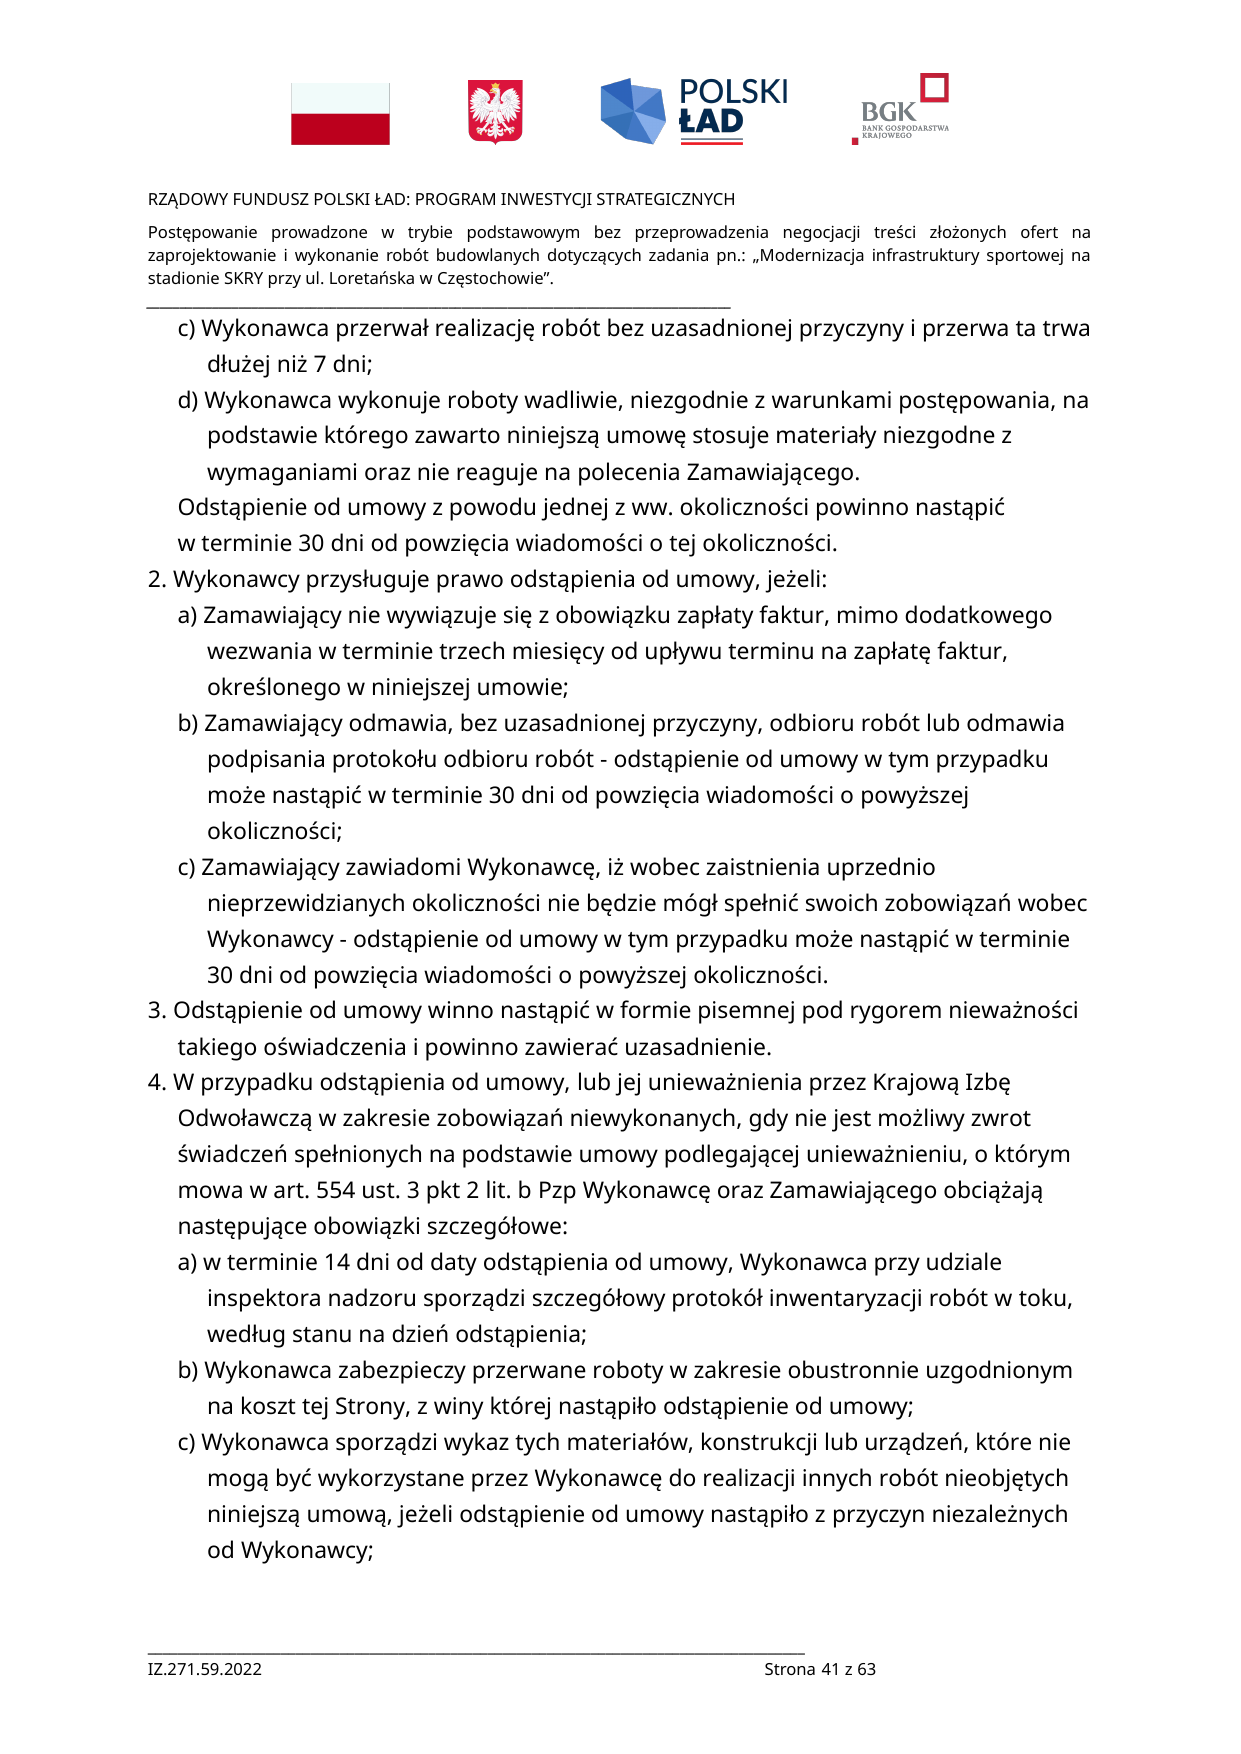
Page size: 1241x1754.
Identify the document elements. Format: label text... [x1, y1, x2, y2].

text b) Wykonawca zabezpieczy przerwane roboty w zakresie obustronnie uzgodnionym na koszt tej Strony, z winy której nastąpiło odstąpienie od umowy; [177, 1354, 1092, 1421]
text 2. Wykonawcy przysługuje prawo odstąpienia od umowy, jeżeli: [148, 563, 1092, 594]
picture [600, 78, 787, 145]
picture [468, 80, 523, 145]
text a) w terminie 14 dni od daty odstąpienia od umowy, Wykonawca przy udziale inspektora nadzoru sporządzi szczegółowy protokół inwentaryzacji robót w toku, według stanu na dzień odstąpienia; [177, 1246, 1092, 1349]
text b) Zamawiający odmawia, bez uzasadnionej przyczyny, odbioru robót lub odmawia podpisania protokołu odbioru robót - odstąpienie od umowy w tym przypadku może nastąpić w terminie 30 dni od powzięcia wiadomości o powyższej okoliczności; [177, 707, 1092, 846]
text 3. Odstąpienie od umowy winno nastąpić w formie pisemnej pod rygorem nieważności takiego oświadczenia i powinno zawierać uzasadnienie. [148, 994, 1092, 1062]
text Odstąpienie od umowy z powodu jednej z ww. okoliczności powinno nastąpić w terminie 30 dni od powzięcia wiadomości o tej okoliczności. [177, 491, 1092, 558]
text c) Wykonawca przerwał realizację robót bez uzasadnionej przyczyny i przerwa ta trwa dłużej niż 7 dni; [177, 312, 1092, 379]
text c) Wykonawca sporządzi wykaz tych materiałów, konstrukcji lub urządzeń, które nie mogą być wykorzystane przez Wykonawcę do realizacji innych robót nieobjętych niniejszą umową, jeżeli odstąpienie od umowy nastąpiło z przyczyn niezależnych od Wykonawcy; [177, 1426, 1092, 1565]
text c) Zamawiający zawiadomi Wykonawcę, iż wobec zaistnienia uprzednio nieprzewidzianych okoliczności nie będzie mógł spełnić swoich zobowiązań wobec Wykonawcy - odstąpienie od umowy w tym przypadku może nastąpić w terminie 30 dni od powzięcia wiadomości o powyższej okoliczności. [177, 851, 1092, 990]
picture [851, 73, 949, 145]
text d) Wykonawca wykonuje roboty wadliwie, niezgodnie z warunkami postępowania, na podstawie którego zawarto niniejszą umowę stosuje materiały niezgodne z wymaganiami oraz nie reaguje na polecenia Zamawiającego. [177, 383, 1092, 487]
text 4. W przypadku odstąpienia od umowy, lub jej unieważnienia przez Krajową Izbę Odwoławczą w zakresie zobowiązań niewykonanych, gdy nie jest możliwy zwrot świadczeń spełnionych na podstawie umowy podlegającej unieważnieniu, o którym mowa w art. 554 ust. 3 pkt 2 lit. b Pzp Wykonawcę oraz Zamawiającego obciążają następujące obowiązki szczegółowe: [148, 1066, 1092, 1241]
text a) Zamawiający nie wywiązuje się z obowiązku zapłaty faktur, mimo dodatkowego wezwania w terminie trzech miesięcy od upływu terminu na zapłatę faktur, określonego w niniejszej umowie; [177, 599, 1092, 702]
picture [291, 83, 390, 145]
